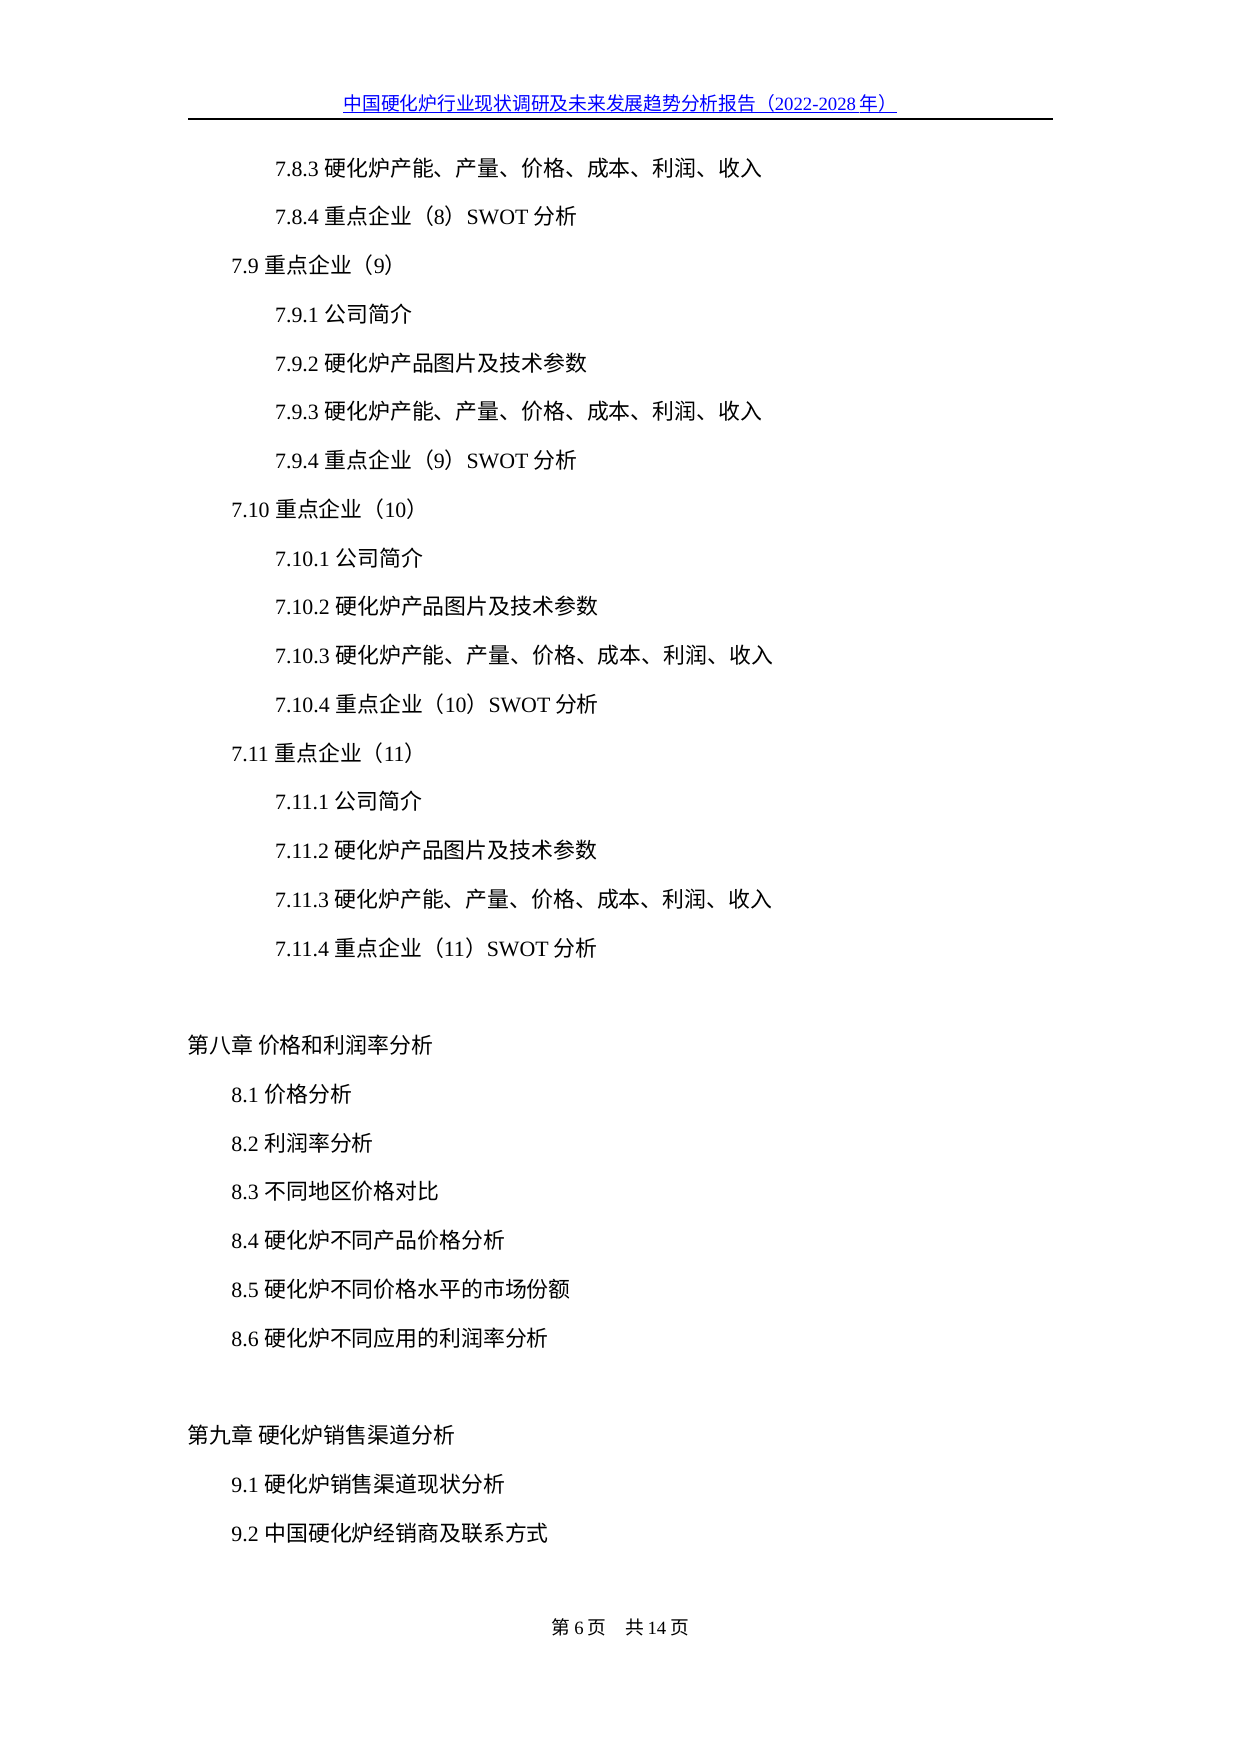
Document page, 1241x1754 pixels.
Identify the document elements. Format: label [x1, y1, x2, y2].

text [187, 150, 1053, 1548]
